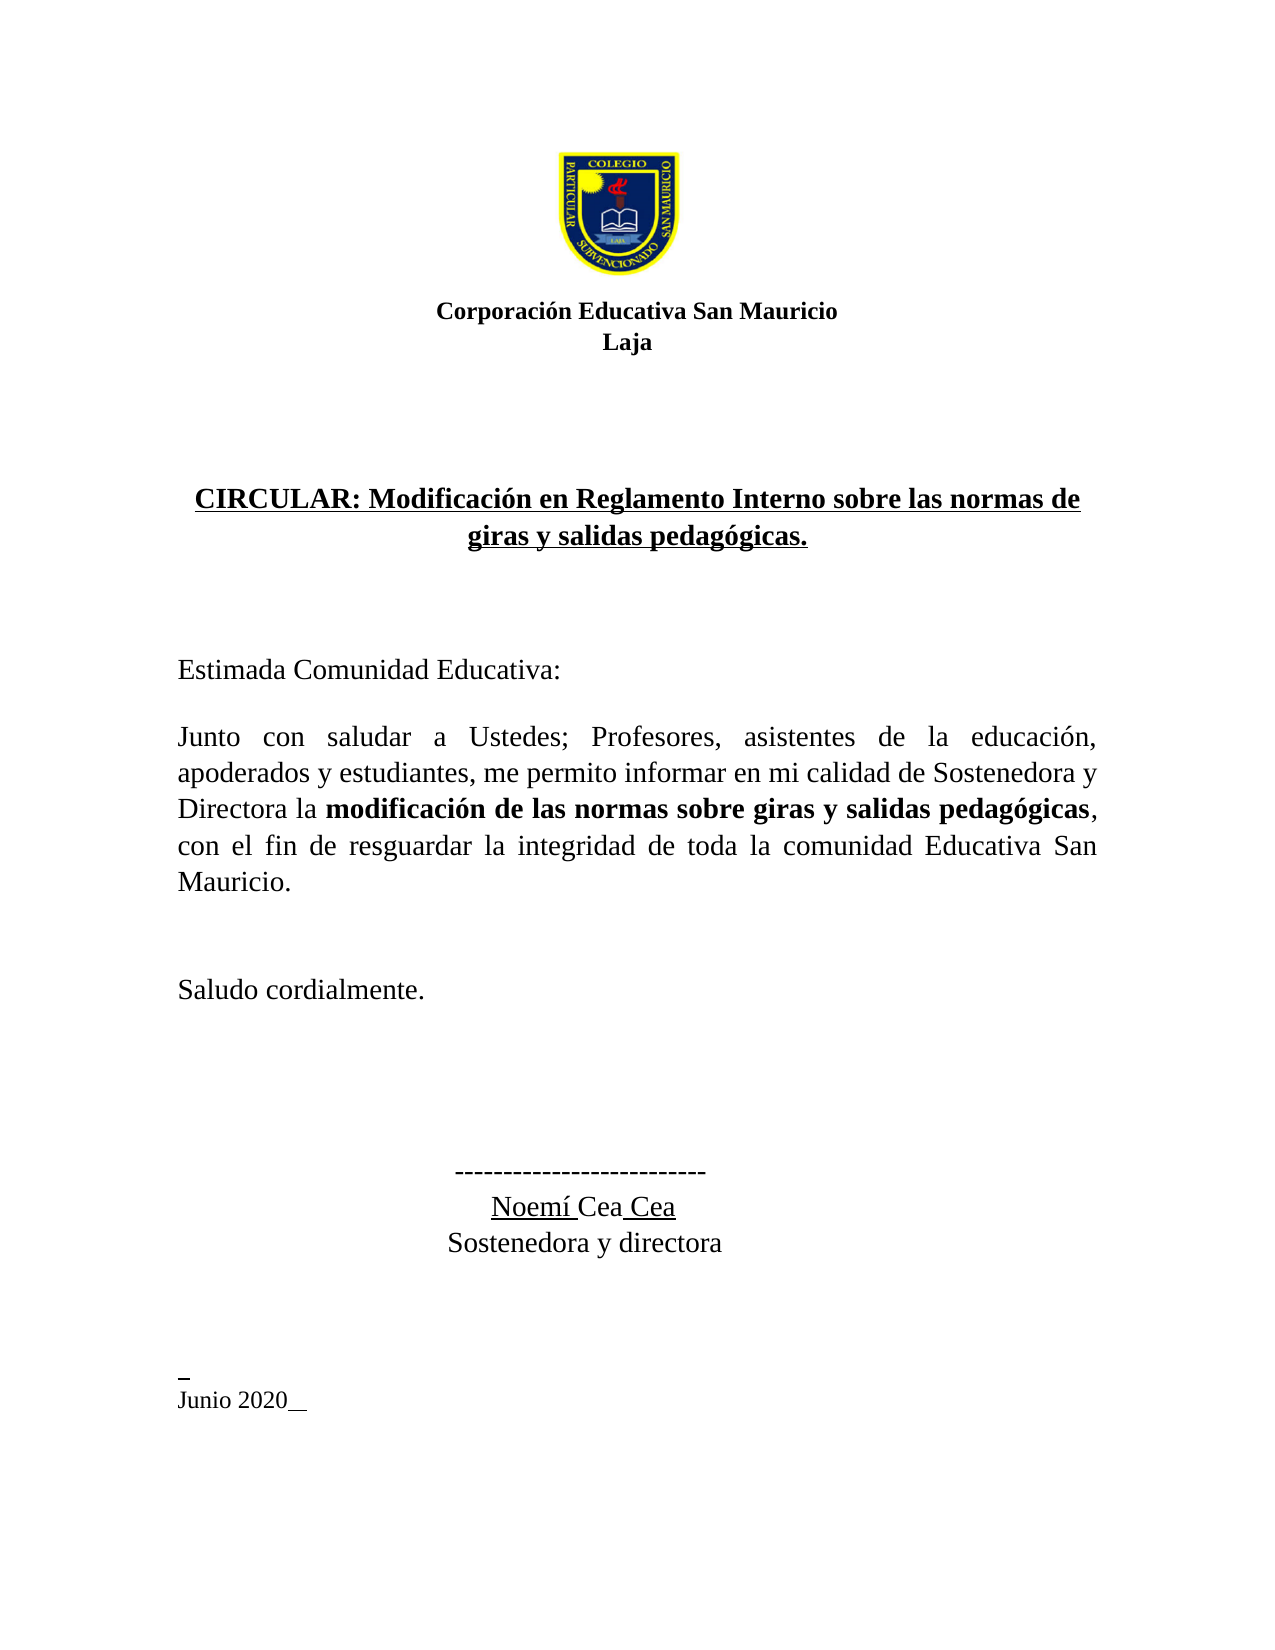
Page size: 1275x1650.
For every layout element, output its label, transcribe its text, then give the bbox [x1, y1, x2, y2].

text Laja [177, 327, 1098, 356]
text Corporación Educativa San Mauricio [177, 296, 1098, 325]
text Junio 2020 [177, 1385, 1098, 1413]
text Junto con saludar a Ustedes; Profesores, asistentes de la educación, apoderados y estudiantes, me permito informar en mi calidad de Sostenedora y Directora la modificación de las normas sobre giras y salidas pedagógicas, con el fin de resguardar la integridad de toda la comunidad Educativa San Mauricio. [177, 719, 1098, 897]
picture [554, 147, 687, 278]
text Sostenedora y directora [177, 1225, 1098, 1259]
text CIRCULAR: Modificación en Reglamento Interno sobre las normas de giras y salidas pedagógicas. [177, 482, 1098, 551]
text Noemí Cea Cea [177, 1189, 1098, 1223]
text -------------------------- [177, 1153, 1098, 1187]
text Saludo cordialmente. [177, 972, 1098, 1006]
text Estimada Comunidad Educativa: [177, 652, 1098, 686]
